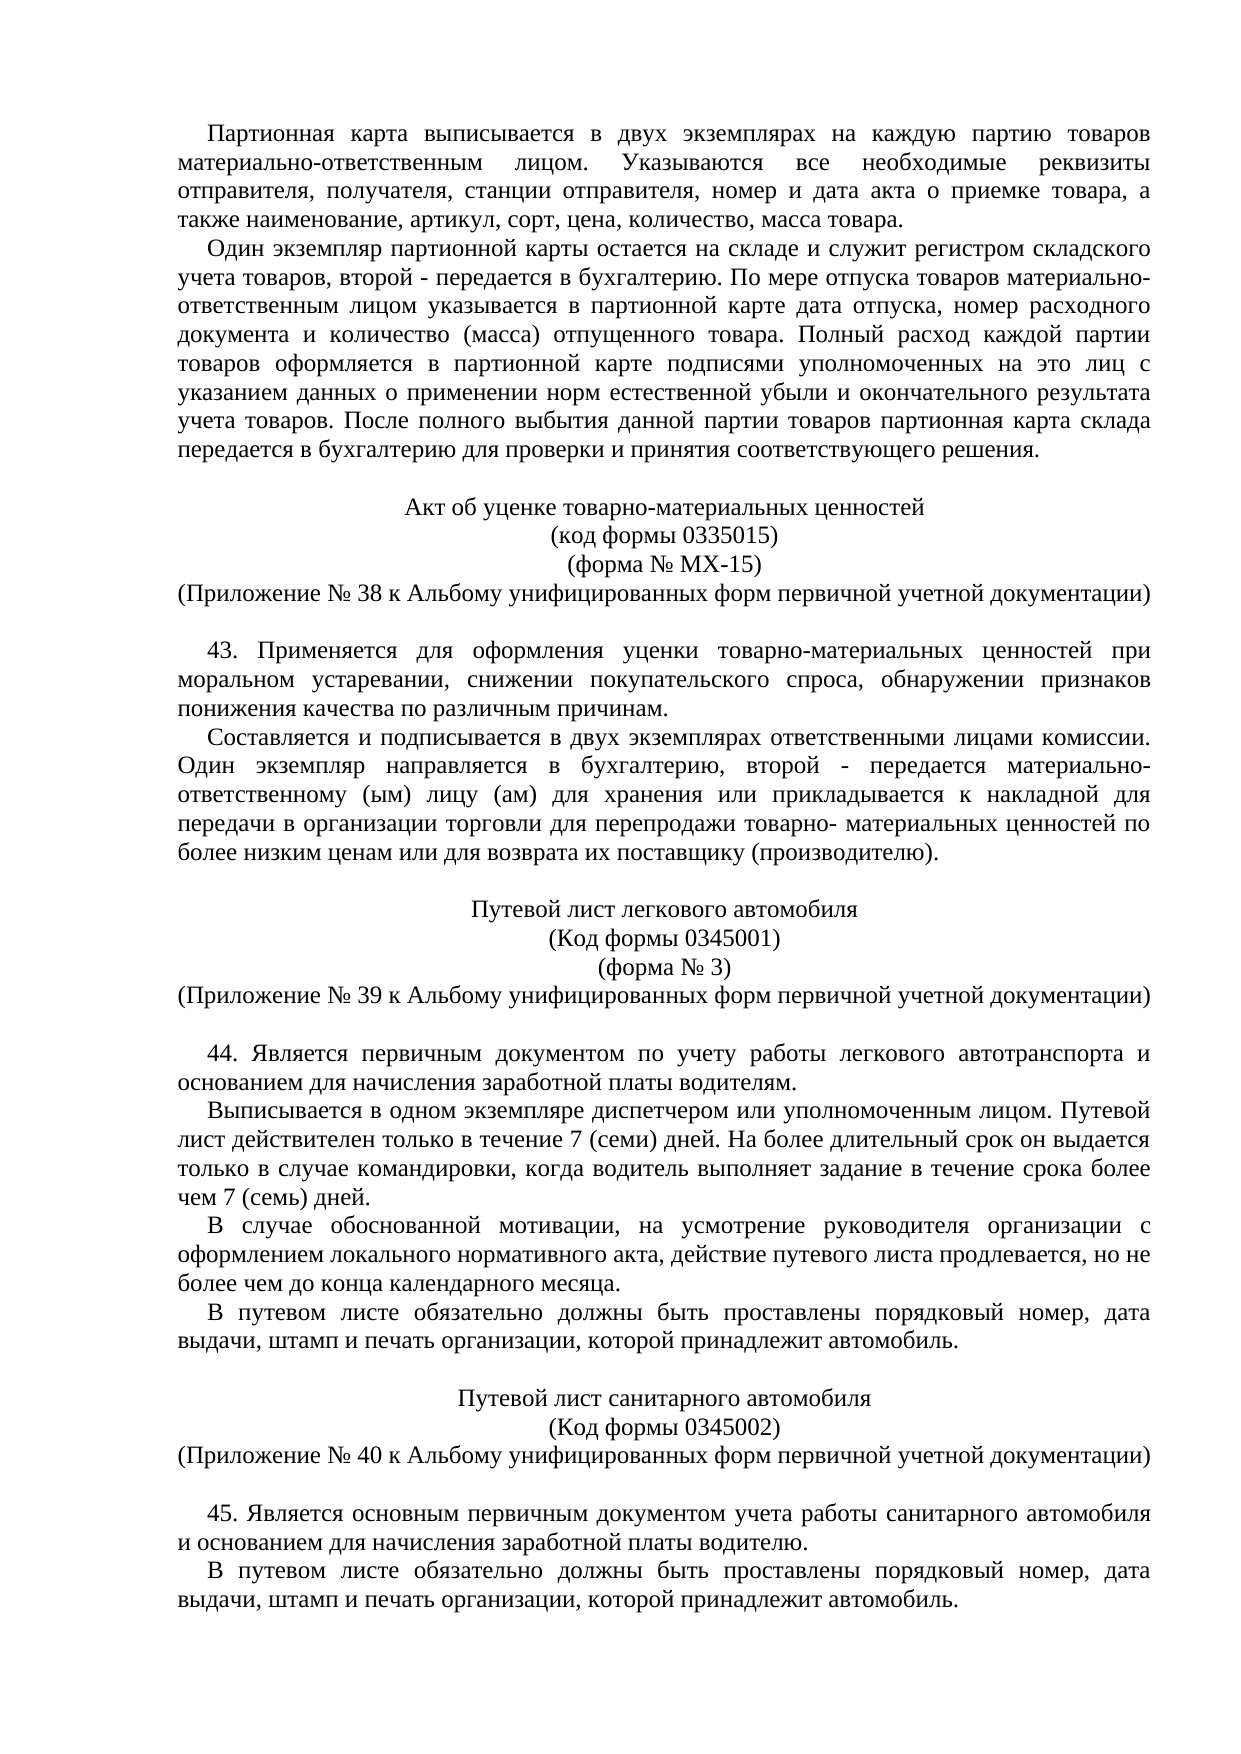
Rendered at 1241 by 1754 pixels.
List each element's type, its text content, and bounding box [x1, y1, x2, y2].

text (форма № 3) [177, 952, 1152, 981]
text Путевой лист санитарного автомобиля [177, 1383, 1152, 1412]
text (Приложение № 39 к Альбому унифицированных форм первичной учетной документации) [177, 981, 1152, 1009]
text В путевом листе обязательно должны быть проставлены порядковый номер, дата выдачи, штамп и печать организации, которой принадлежит автомобиль. [177, 1297, 1152, 1354]
text (форма № МХ-15) [177, 549, 1152, 578]
text 43. Применяется для оформления уценки товарно-материальных ценностей при моральном устаревании, снижении покупательского спроса, обнаружении признаков понижения качества по различным причинам. [177, 636, 1152, 722]
text (Код формы 0345002) [177, 1412, 1152, 1441]
text Партионная карта выписывается в двух экземплярах на каждую партию товаров материально-ответственным лицом. Указываются все необходимые реквизиты отправителя, получателя, станции отправителя, номер и дата акта о приемке товара, а также наименование, артикул, сорт, цена, количество, масса товара. [177, 118, 1152, 233]
text 45. Является основным первичным документом учета работы санитарного автомобиля и основанием для начисления заработной платы водителю. [177, 1498, 1152, 1556]
text (Приложение № 40 к Альбому унифицированных форм первичной учетной документации) [177, 1441, 1152, 1469]
text В путевом листе обязательно должны быть проставлены порядковый номер, дата выдачи, штамп и печать организации, которой принадлежит автомобиль. [177, 1556, 1152, 1613]
text (Код формы 0345001) [177, 923, 1152, 952]
text Выписывается в одном экземпляре диспетчером или уполномоченным лицом. Путевой лист действителен только в течение 7 (семи) дней. На более длительный срок он выдается только в случае командировки, когда водитель выполняет задание в течение срока более чем 7 (семь) дней. [177, 1096, 1152, 1211]
text Акт об уценке товарно-материальных ценностей [177, 492, 1152, 521]
text (Приложение № 38 к Альбому унифицированных форм первичной учетной документации) [177, 578, 1152, 607]
text В случае обоснованной мотивации, на усмотрение руководителя организации с оформлением локального нормативного акта, действие путевого листа продлевается, но не более чем до конца календарного месяца. [177, 1211, 1152, 1297]
text (код формы 0335015) [177, 521, 1152, 549]
text Составляется и подписывается в двух экземплярах ответственными лицами комиссии. Один экземпляр направляется в бухгалтерию, второй - передается материально-ответственному (ым) лицу (ам) для хранения или прикладывается к накладной для передачи в организации торговли для перепродажи товарно- материальных ценностей по более низким ценам или для возврата их поставщику (производителю). [177, 722, 1152, 866]
text 44. Является первичным документом по учету работы легкового автотранспорта и основанием для начисления заработной платы водителям. [177, 1038, 1152, 1096]
text Один экземпляр партионной карты остается на складе и служит регистром складского учета товаров, второй - передается в бухгалтерию. По мере отпуска товаров материально-ответственным лицом указывается в партионной карте дата отпуска, номер расходного документа и количество (масса) отпущенного товара. Полный расход каждой партии товаров оформляется в партионной карте подписями уполномоченных на это лиц с указанием данных о применении норм естественной убыли и окончательного результата учета товаров. После полного выбытия данной партии товаров партионная карта склада передается в бухгалтерию для проверки и принятия соответствующего решения. [177, 233, 1152, 463]
text Путевой лист легкового автомобиля [177, 894, 1152, 923]
